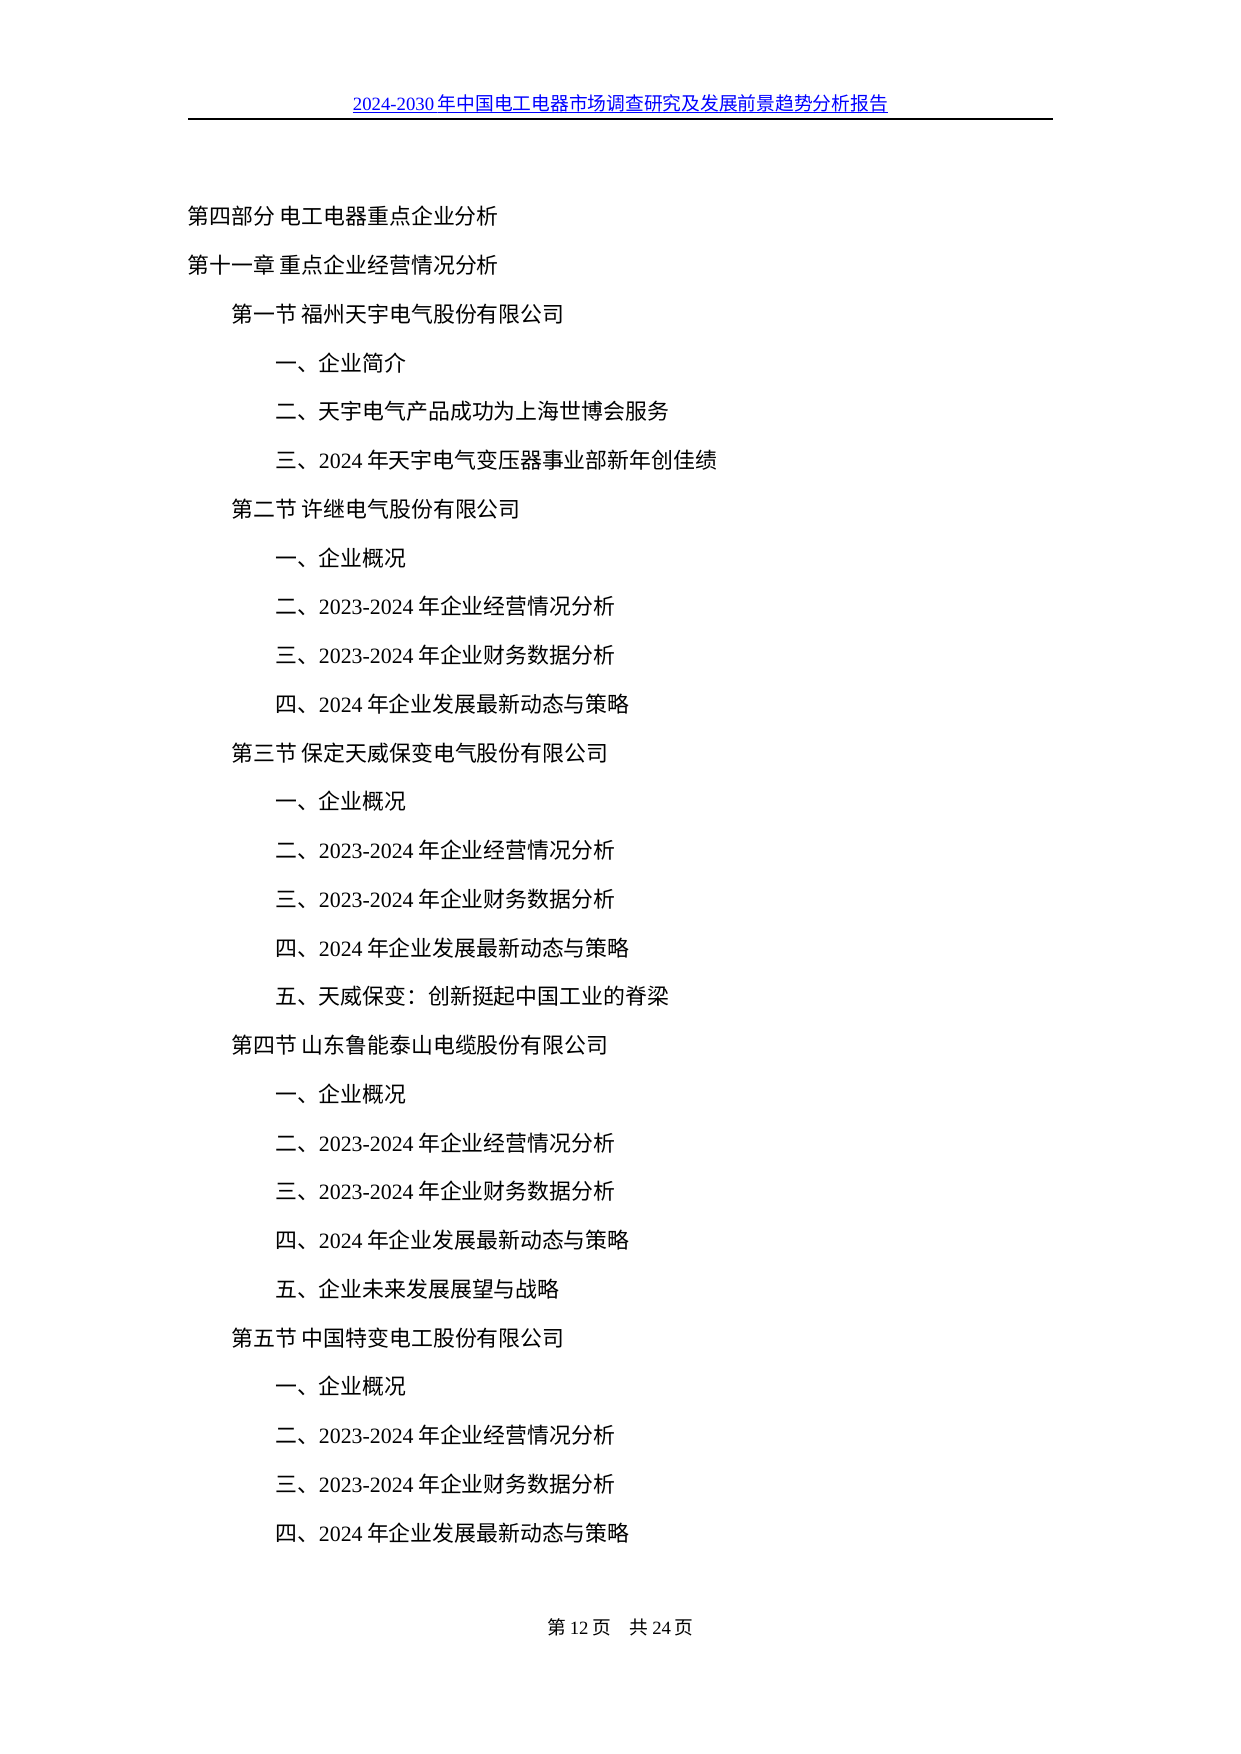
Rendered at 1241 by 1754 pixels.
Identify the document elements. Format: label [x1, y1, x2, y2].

text [187, 150, 1053, 1548]
